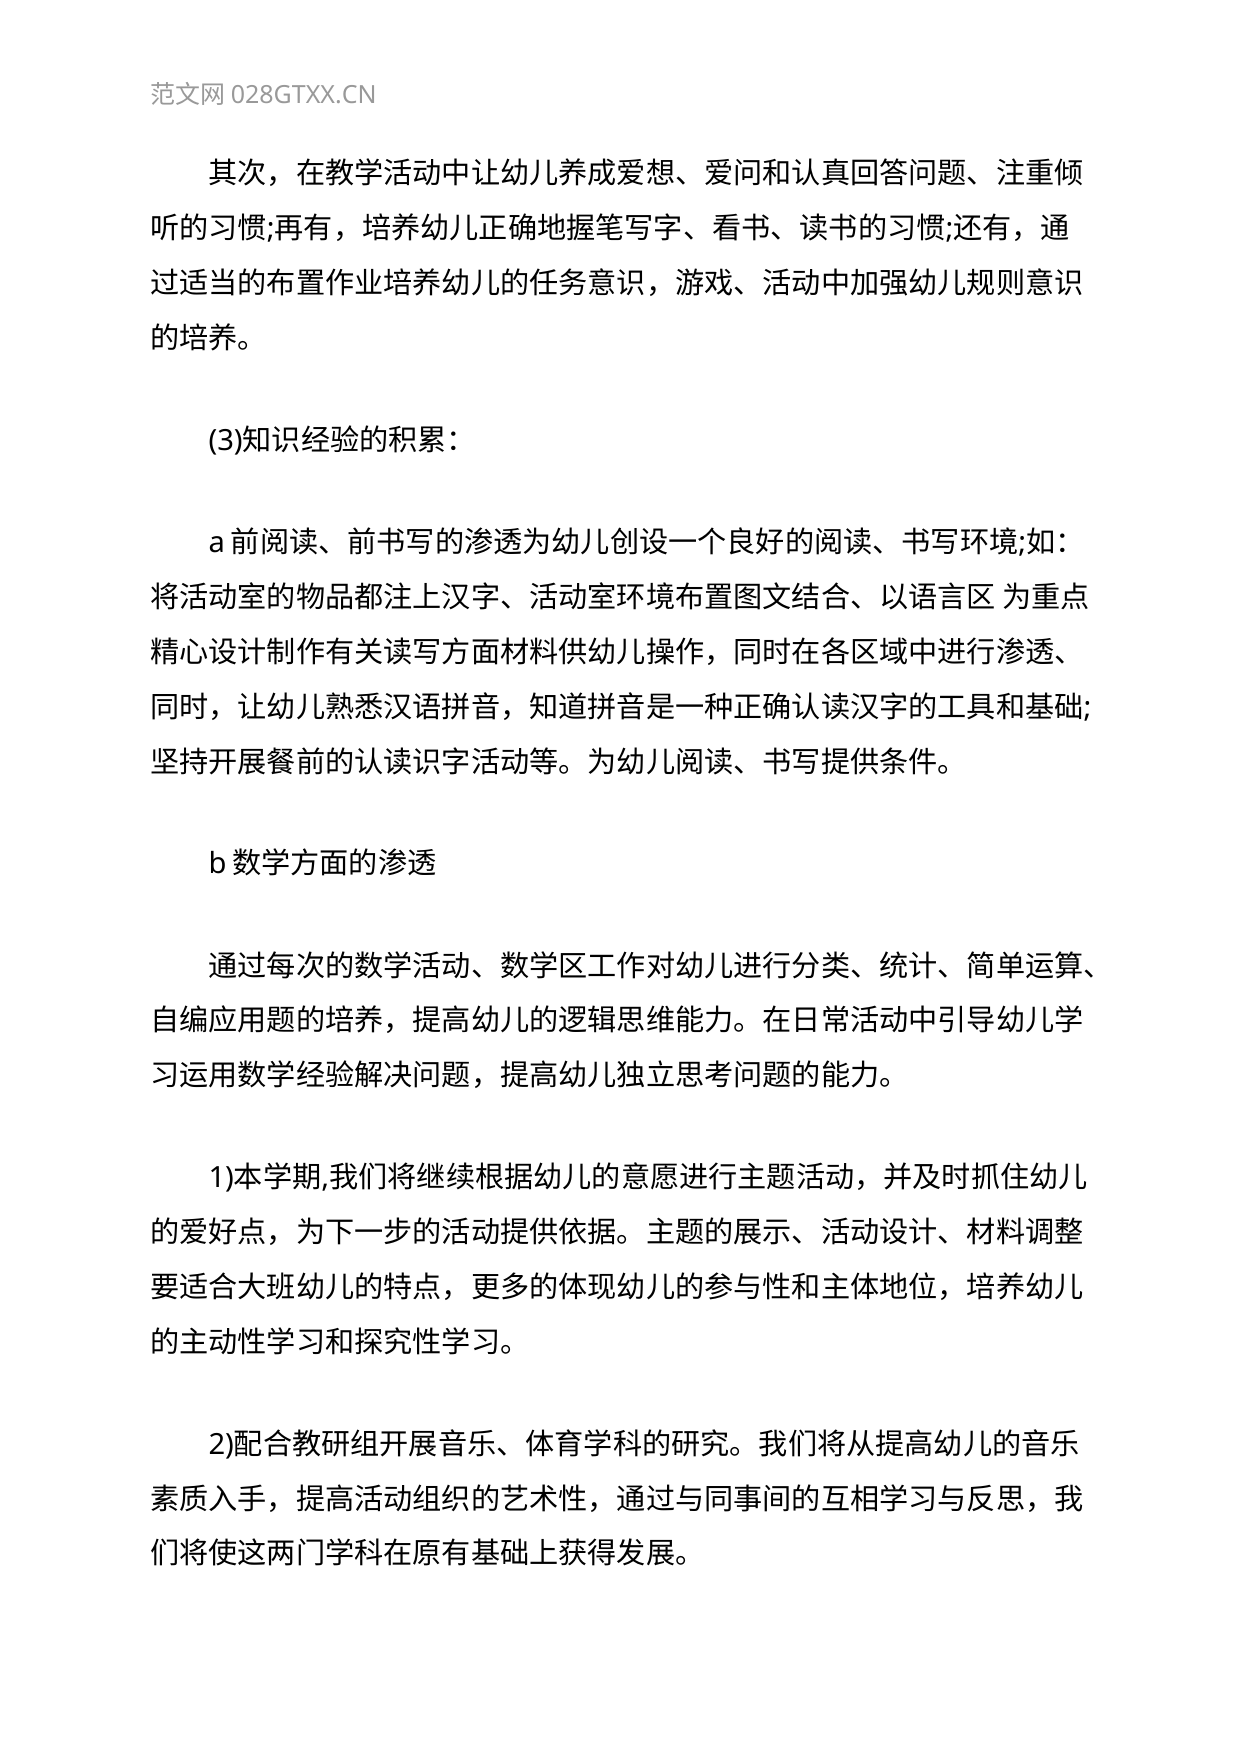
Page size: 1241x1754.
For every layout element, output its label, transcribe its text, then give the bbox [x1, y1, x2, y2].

text b数学方面的渗透 [150, 840, 1090, 882]
text 其次，在教学活动中让幼儿养成爱想、爱问和认真回答问题、注重倾听的习惯;再有，培养幼儿正确地握笔写字、看书、读书的习惯;还有，通过适当的布置作业培养幼儿的任务意识，游戏、活动中加强幼儿规则意识的培养。 [150, 150, 1090, 357]
text a前阅读、前书写的渗透为幼儿创设一个良好的阅读、书写环境;如：将活动室的物品都注上汉字、活动室环境布置图文结合、以语言区 为重点精心设计制作有关读写方面材料供幼儿操作，同时在各区域中进行渗透、同时，让幼儿熟悉汉语拼音，知道拼音是一种正确认读汉字的工具和基础;坚持开展餐前的认读识字活动等。为幼儿阅读、书写提供条件。 [150, 518, 1090, 781]
text 2)配合教研组开展音乐、体育学科的研究。我们将从提高幼儿的音乐素质入手，提高活动组织的艺术性，通过与同事间的互相学习与反思，我们将使这两门学科在原有基础上获得发展。 [150, 1420, 1090, 1572]
text 通过每次的数学活动、数学区工作对幼儿进行分类、统计、简单运算、自编应用题的培养，提高幼儿的逻辑思维能力。在日常活动中引导幼儿学习运用数学经验解决问题，提高幼儿独立思考问题的能力。 [150, 942, 1090, 1094]
text 1)本学期,我们将继续根据幼儿的意愿进行主题活动，并及时抓住幼儿的爱好点，为下一步的活动提供依据。主题的展示、活动设计、材料调整要适合大班幼儿的特点，更多的体现幼儿的参与性和主体地位，培养幼儿的主动性学习和探究性学习。 [150, 1154, 1090, 1361]
text (3)知识经验的积累： [150, 417, 1090, 459]
